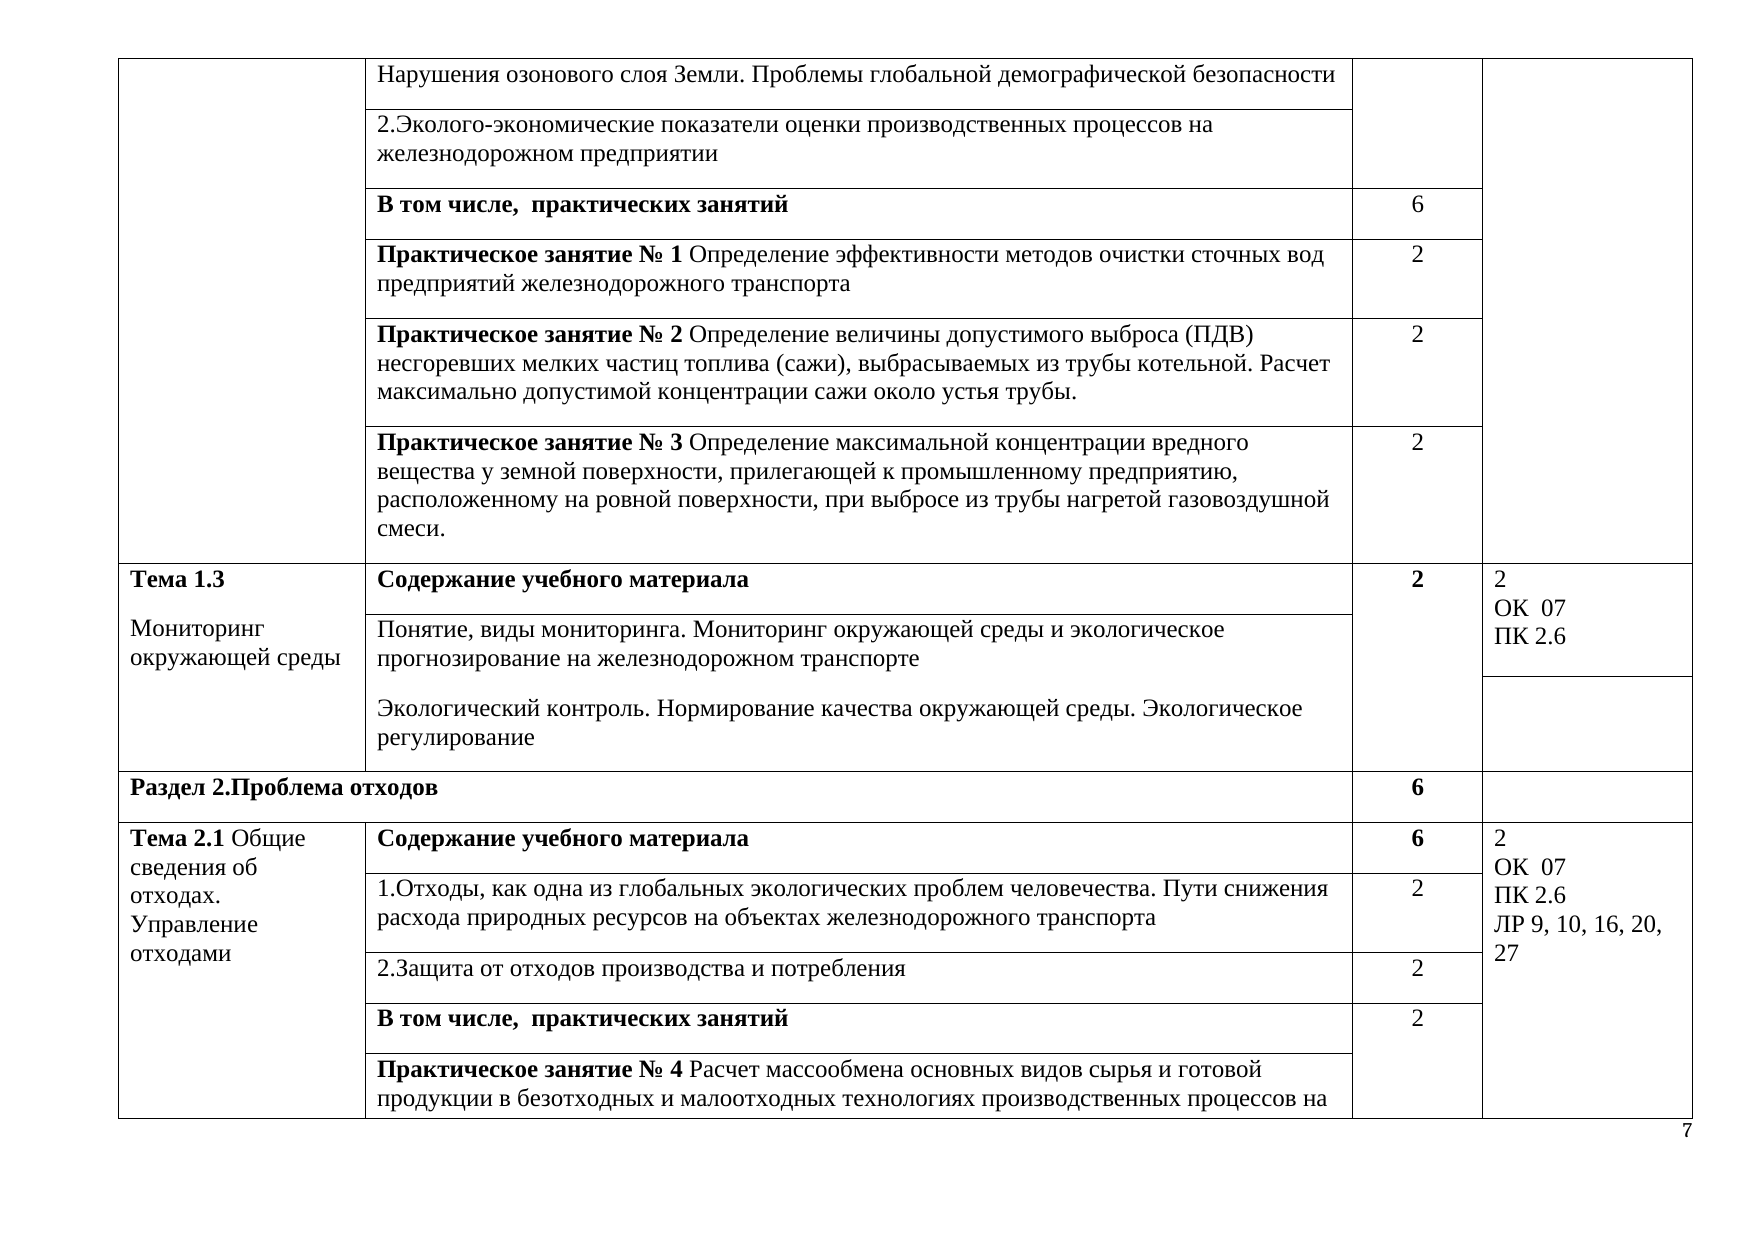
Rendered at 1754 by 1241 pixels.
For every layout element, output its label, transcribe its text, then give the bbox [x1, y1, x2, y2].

table_cell 2 [1353, 319, 1482, 426]
table_cell 2 [1353, 953, 1482, 1002]
table_cell Практическое занятие № 1 Определение эффективности методов очистки сточных вод предприятий железнодорожного транспорта [366, 240, 1352, 318]
table_cell 6 [1353, 772, 1482, 822]
table_cell 2 [1353, 427, 1482, 563]
table_cell 2 ОК 07 ПК 2.6 [1483, 564, 1692, 676]
table_cell 6 [1353, 189, 1482, 238]
table_cell Тема 1.3 Мониторинг окружающей среды [119, 564, 365, 771]
table_cell Практическое занятие № 3 Определение максимальной концентрации вредного вещества у земной поверхности, прилегающей к промышленному предприятию, расположенному на ровной поверхности, при выбросе из трубы нагретой газовоздушной смеси. [366, 427, 1352, 563]
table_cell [366, 59, 1352, 108]
table_cell 2 [1353, 564, 1482, 771]
table_cell В том числе, практических занятий [366, 189, 1352, 238]
table_cell Тема 2.1 Общие сведения об отходах. Управление отходами [119, 823, 365, 1117]
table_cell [366, 1054, 1352, 1117]
table_cell 2 [1353, 874, 1482, 952]
table_cell Раздел 2.Проблема отходов [119, 772, 1352, 822]
table_cell 1.Отходы, как одна из глобальных экологических проблем человечества. Пути снижения расхода природных ресурсов на объектах железнодорожного транспорта [366, 874, 1352, 952]
table_cell В том числе, практических занятий [366, 1004, 1352, 1053]
table_cell Содержание учебного материала [366, 564, 1352, 613]
table_cell 2 [1353, 1004, 1482, 1117]
table_cell Содержание учебного материала [366, 823, 1352, 872]
table_cell [1483, 677, 1692, 771]
table_cell Понятие, виды мониторинга. Мониторинг окружающей среды и экологическое прогнозирование на железнодорожном транспорте Экологический контроль. Нормирование качества окружающей среды. Экологическое регулирование [366, 615, 1352, 771]
table_cell 2.Эколого-экономические показатели оценки производственных процессов на железнодорожном предприятии [366, 110, 1352, 188]
table_cell 2.Защита от отходов производства и потребления [366, 953, 1352, 1002]
table_cell 6 [1353, 823, 1482, 872]
table_cell 2 ОК 07 ПК 2.6 ЛР 9, 10, 16, 20, 27 [1483, 823, 1692, 1117]
table_cell [1483, 772, 1692, 822]
table_cell 2 [1353, 240, 1482, 318]
table_cell Практическое занятие № 2 Определение величины допустимого выброса (ПДВ) несгоревших мелких частиц топлива (сажи), выбрасываемых из трубы котельной. Расчет максимально допустимой концентрации сажи около устья трубы. [366, 319, 1352, 426]
